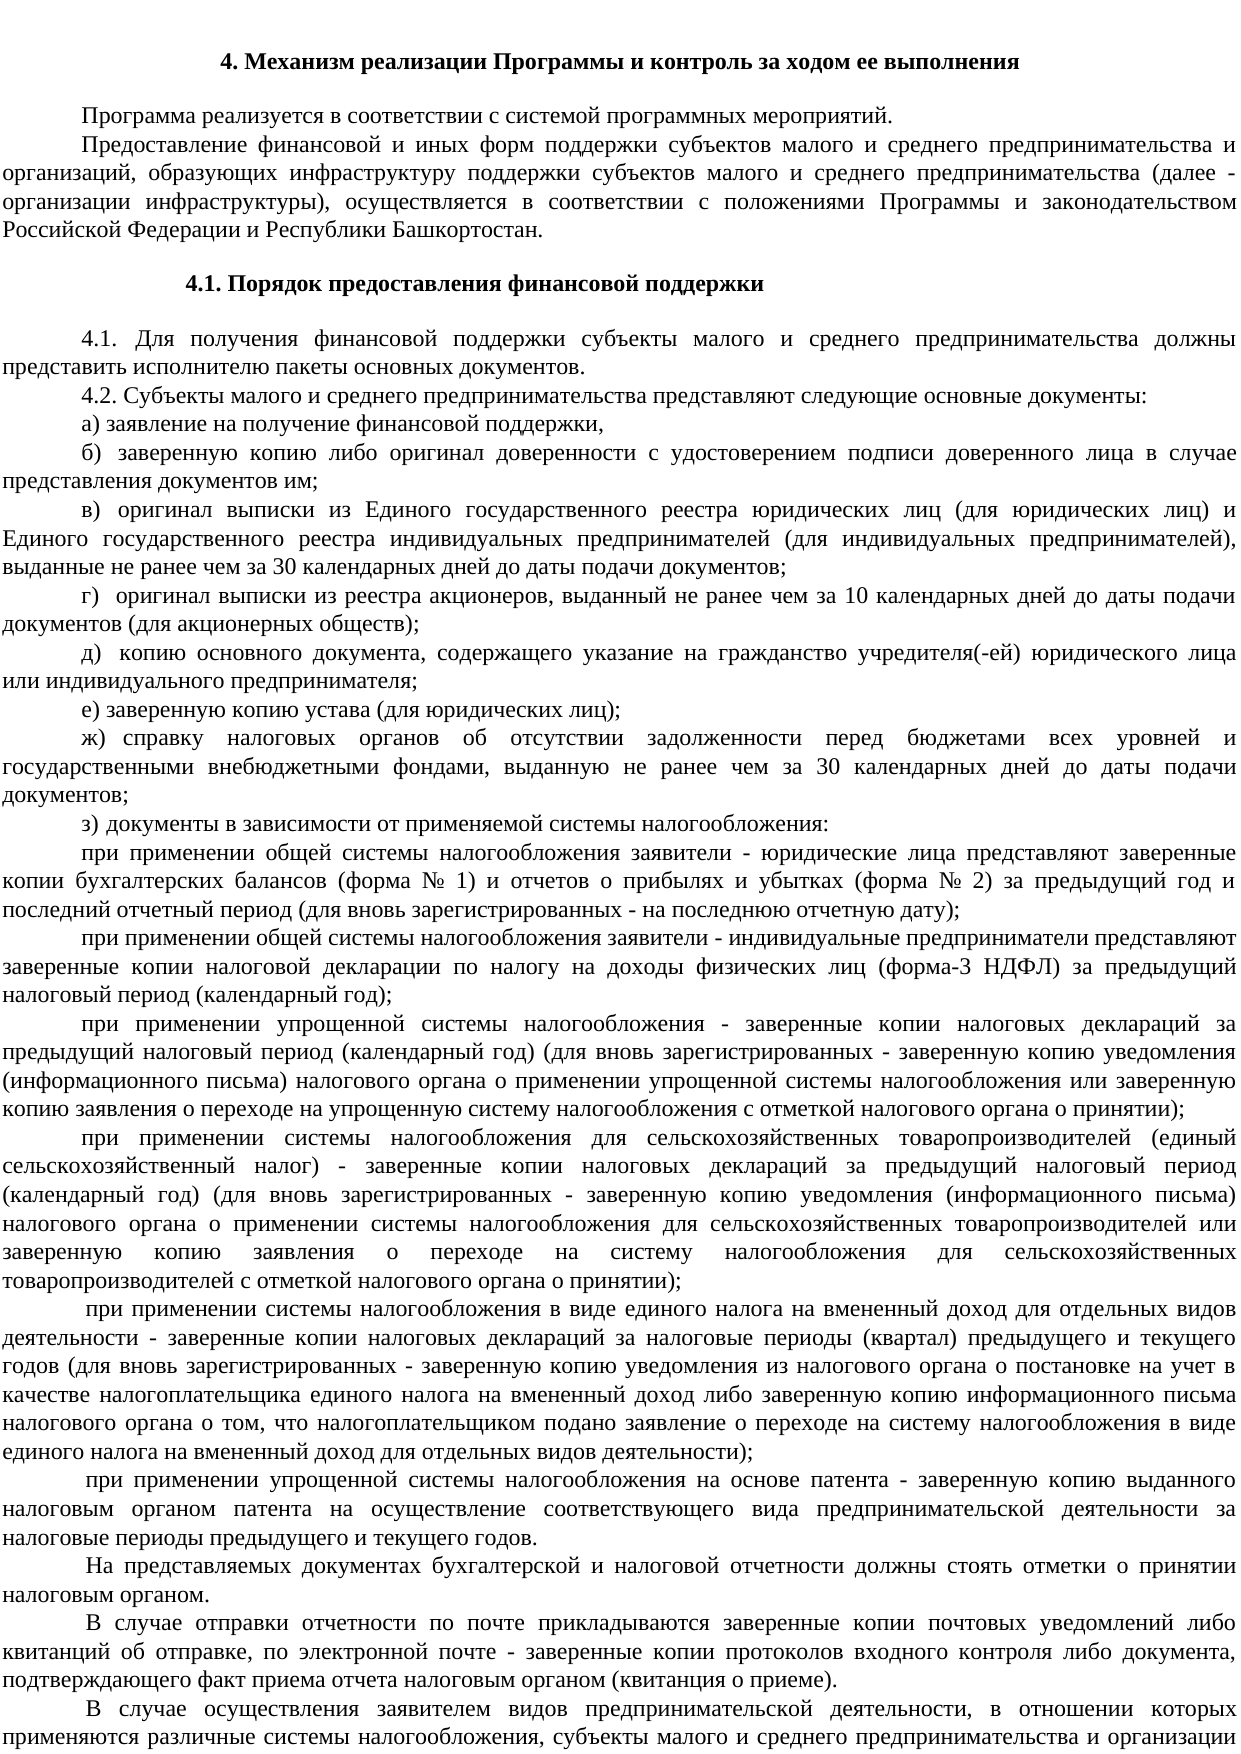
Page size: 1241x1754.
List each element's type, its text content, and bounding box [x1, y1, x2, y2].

text при применении системы налогообложения в виде единого налога на вмененный доход для отдельных видов деятельности - заверенные копии налоговых деклараций за налоговые периоды (квартал) предыдущего и текущего годов (для вновь зарегистрированных - заверенную копию уведомления из налогового органа о постановке на учет в качестве налогоплательщика единого налога на вмененный доход либо заверенную копию информационного письма налогового органа о том, что налогоплательщиком подано заявление о переходе на систему налогообложения в виде единого налога на вмененный доход для отдельных видов деятельности); [2, 1294, 1238, 1465]
text з) документы в зависимости от применяемой системы налогообложения: [2, 808, 1240, 837]
text На представляемых документах бухгалтерской и налоговой отчетности должны стоять отметки о принятии налоговым органом. [2, 1551, 1238, 1608]
text б) заверенную копию либо оригинал доверенности с удостоверением подписи доверенного лица в случае представления документов им; [2, 437, 1238, 494]
text при применении общей системы налогообложения заявители - юридические лица представляют заверенные копии бухгалтерских балансов (форма № 1) и отчетов о прибылях и убытках (форма № 2) за предыдущий год и последний отчетный период (для вновь зарегистрированных - на последнюю отчетную дату); [2, 837, 1238, 923]
text ж) справку налоговых органов об отсутствии задолженности перед бюджетами всех уровней и государственными внебюджетными фондами, выданную не ранее чем за 30 календарных дней до даты подачи документов; [2, 723, 1238, 808]
text при применении общей системы налогообложения заявители - индивидуальные предприниматели представляют заверенные копии налоговой декларации по налогу на доходы физических лиц (форма-3 НДФЛ) за предыдущий налоговый период (календарный год); [2, 923, 1238, 1008]
text при применении системы налогообложения для сельскохозяйственных товаропроизводителей (единый сельскохозяйственный налог) - заверенные копии налоговых деклараций за предыдущий налоговый период (календарный год) (для вновь зарегистрированных - заверенную копию уведомления (информационного письма) налогового органа о применении системы налогообложения для сельскохозяйственных товаропроизводителей или заверенную копию заявления о переходе на систему налогообложения для сельскохозяйственных товаропроизводителей с отметкой налогового органа о принятии); [2, 1122, 1238, 1294]
list Субъекты малого и среднего предпринимательства представляют следующие основные документы: [2, 380, 1238, 409]
text Программа реализуется в соответствии с системой программных мероприятий. [2, 101, 1238, 129]
text В случае отправки отчетности по почте прикладываются заверенные копии почтовых уведомлений либо квитанций об отправке, по электронной почте - заверенные копии протоколов входного контроля либо документа, подтверждающего факт приема отчета налоговым органом (квитанция о приеме). [2, 1608, 1238, 1693]
text а) заявление на получение финансовой поддержки, [2, 409, 1240, 437]
text при применении упрощенной системы налогообложения на основе патента - заверенную копию выданного налоговым органом патента на осуществление соответствующего вида предпринимательской деятельности за налоговые периоды предыдущего и текущего годов. [2, 1465, 1238, 1551]
text г) оригинал выписки из реестра акционеров, выданный не ранее чем за 10 календарных дней до даты подачи документов (для акционерных обществ); [2, 580, 1238, 637]
text е) заверенную копию устава (для юридических лиц); [2, 694, 1240, 723]
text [2, 1693, 1238, 1750]
text при применении упрощенной системы налогообложения - заверенные копии налоговых деклараций за предыдущий налоговый период (календарный год) (для вновь зарегистрированных - заверенную копию уведомления (информационного письма) налогового органа о применении упрощенной системы налогообложения или заверенную копию заявления о переходе на упрощенную систему налогообложения с отметкой налогового органа о принятии); [2, 1008, 1238, 1122]
text д) копию основного документа, содержащего указание на гражданство учредителя(-ей) юридического лица или индивидуального предпринимателя; [2, 637, 1238, 694]
text 4. Механизм реализации Программы и контроль за ходом ее выполнения [0, 50, 1240, 74]
list Для получения финансовой поддержки субъекты малого и среднего предпринимательства должны представить исполнителю пакеты основных документов. [2, 323, 1238, 380]
text Предоставление финансовой и иных форм поддержки субъектов малого и среднего предпринимательства и организаций, образующих инфраструктуру поддержки субъектов малого и среднего предпринимательства (далее - организации инфраструктуры), осуществляется в соответствии с положениями Программы и законодательством Российской Федерации и Республики Башкортостан. [2, 129, 1238, 243]
text 4.1. Порядок предоставления финансовой поддержки [185, 272, 1240, 296]
text в) оригинал выписки из Единого государственного реестра юридических лиц (для юридических лиц) и Единого государственного реестра индивидуальных предпринимателей (для индивидуальных предпринимателей), выданные не ранее чем за 30 календарных дней до даты подачи документов; [2, 494, 1238, 580]
